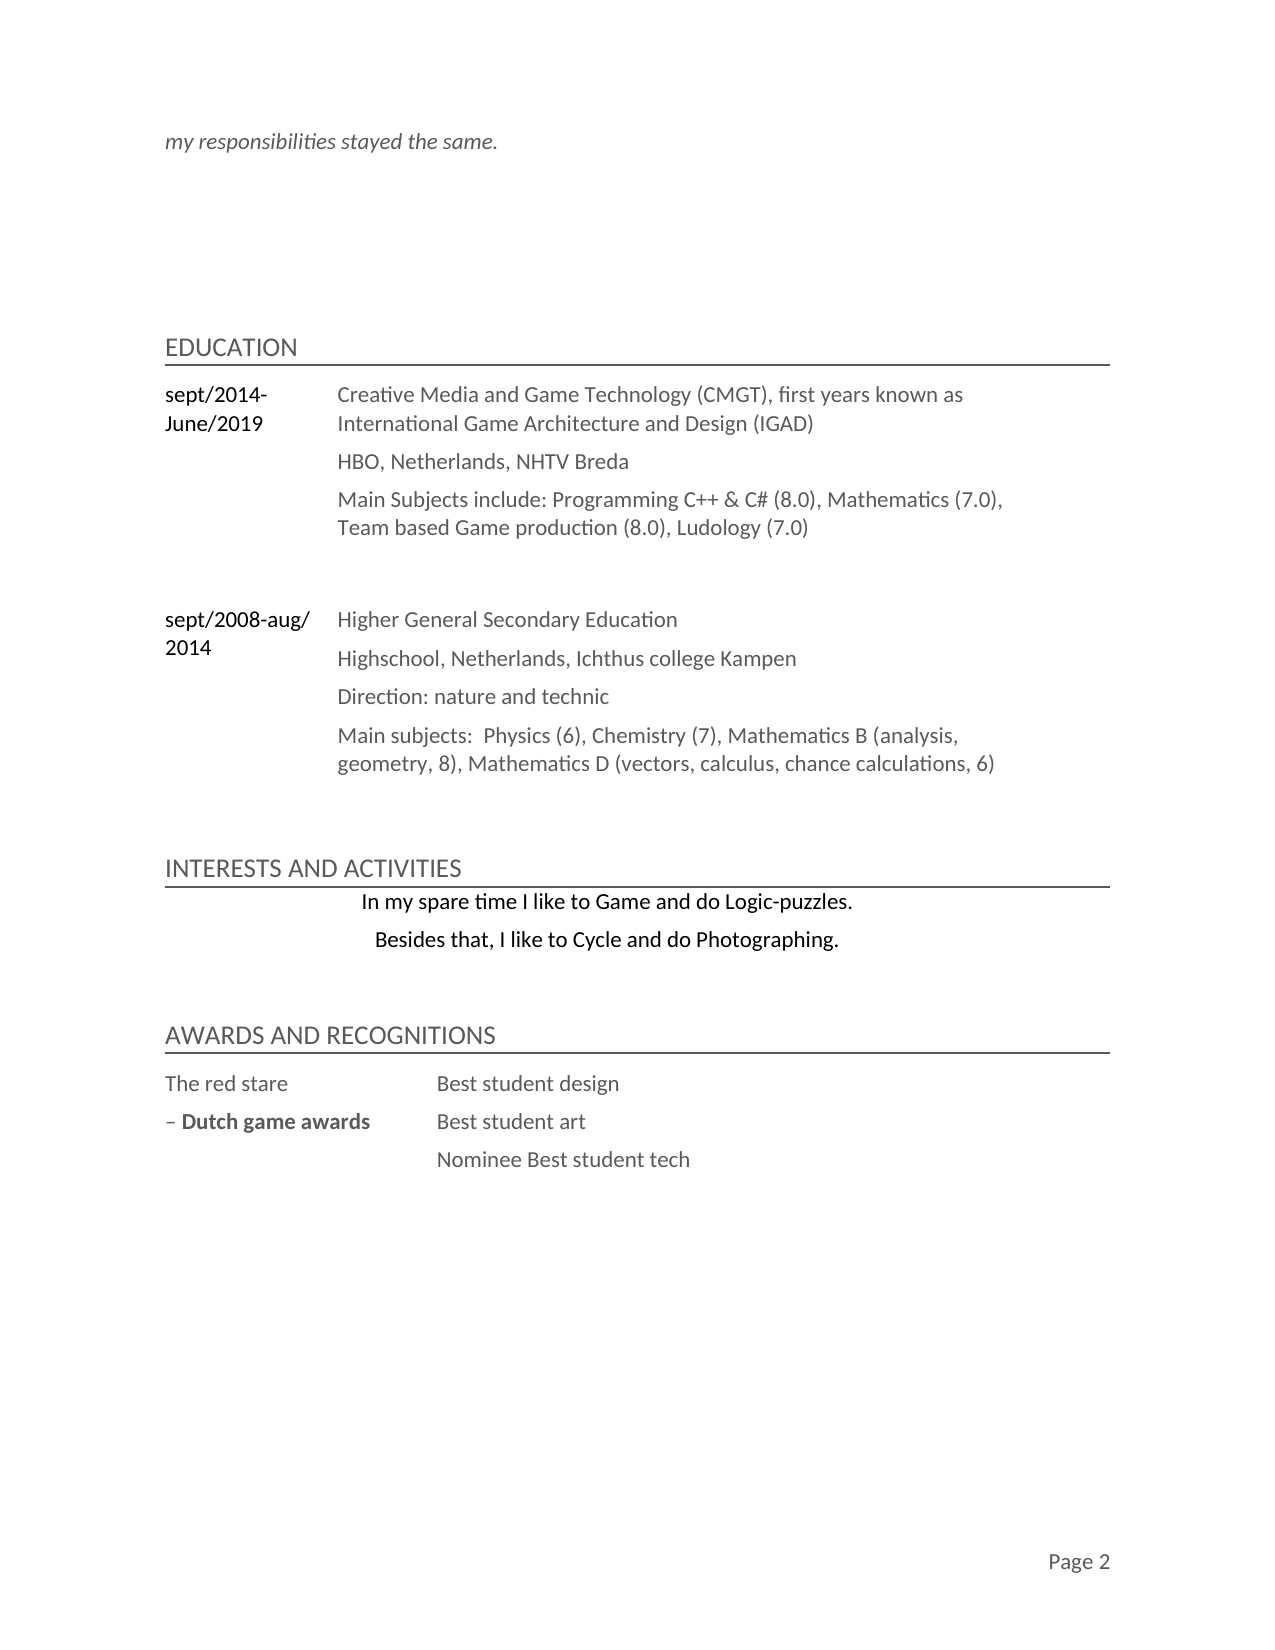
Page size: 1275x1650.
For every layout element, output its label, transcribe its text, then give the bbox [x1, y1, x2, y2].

table_cell sept/2008-aug/2014 [165, 590, 337, 787]
text In my spare time I like to Game and do Logic-puzzles. [165, 888, 1050, 915]
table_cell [165, 113, 1110, 166]
subtitle interests and activities [165, 854, 1110, 886]
table_header sept/2014-June/2019 [165, 366, 337, 590]
text Besides that, I like to Cycle and do Photographing. [165, 926, 1050, 954]
subtitle education [165, 332, 1110, 364]
table_header The red stare – Dutch game awards [165, 1054, 437, 1184]
table_header Creative Media and Game Technology (CMGT), first years known as International Game Architecture and Design (IGAD) HBO, Netherlands, NHTV Breda Main Subjects include: Programming C++ & C# (8.0), Mathematics (7.0), Team based Game production (8.0), Ludology (7.0) [338, 366, 1110, 590]
subtitle Awards and recognitions [165, 1020, 1110, 1052]
table_cell Higher General Secondary Education Highschool, Netherlands, Ichthus college Kampen Direction: nature and technic Main subjects: Physics (6), Chemistry (7), Mathematics B (analysis, geometry, 8), Mathematics D (vectors, calculus, chance calculations, 6) [338, 590, 1110, 787]
table_header Best student design Best student art Nominee Best student tech [437, 1054, 1110, 1184]
